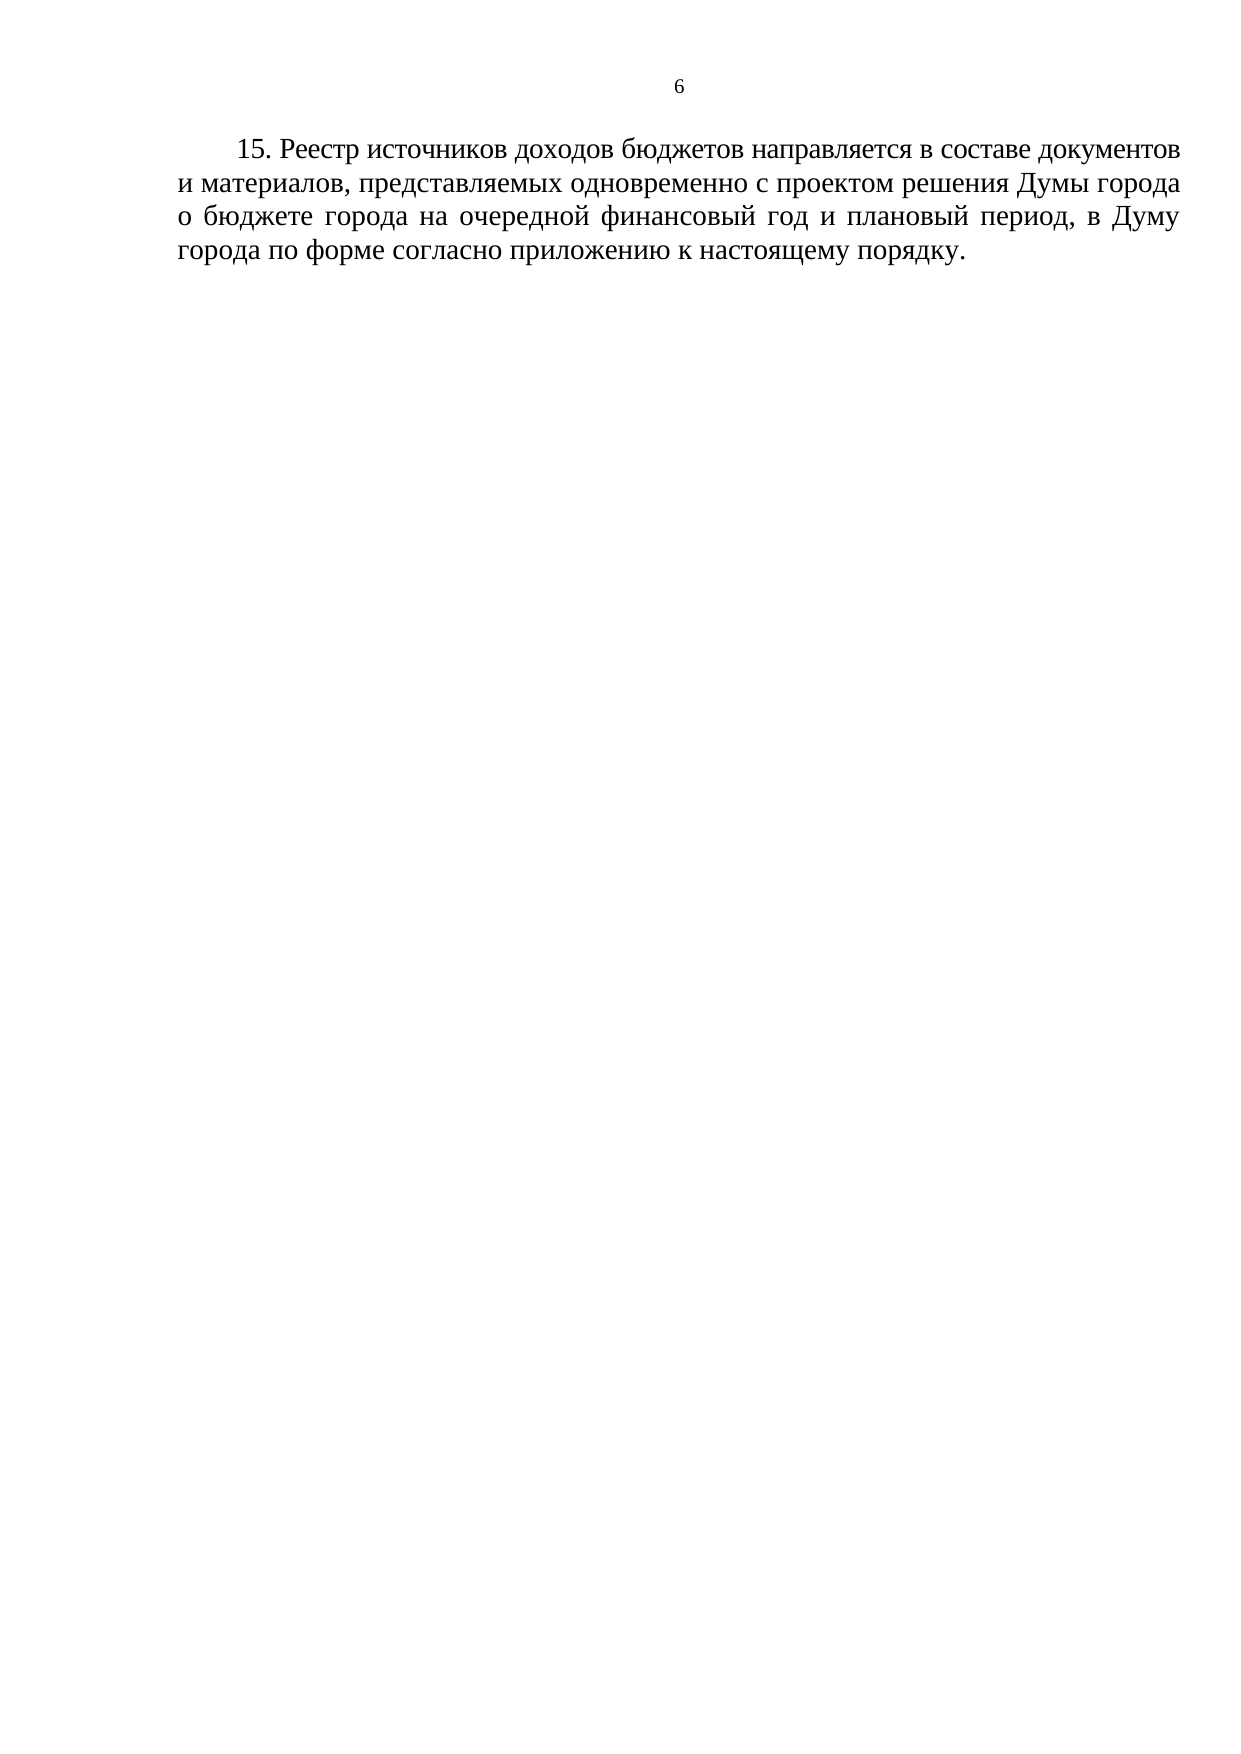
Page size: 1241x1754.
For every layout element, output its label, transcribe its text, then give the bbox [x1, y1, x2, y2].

text 15. Реестр источников доходов бюджетов направляется в составе документов и материалов, представляемых одновременно с проектом решения Думы города о бюджете города на очередной финансовый год и плановый период, в Думу города по форме согласно приложению к настоящему порядку. [177, 131, 1181, 266]
